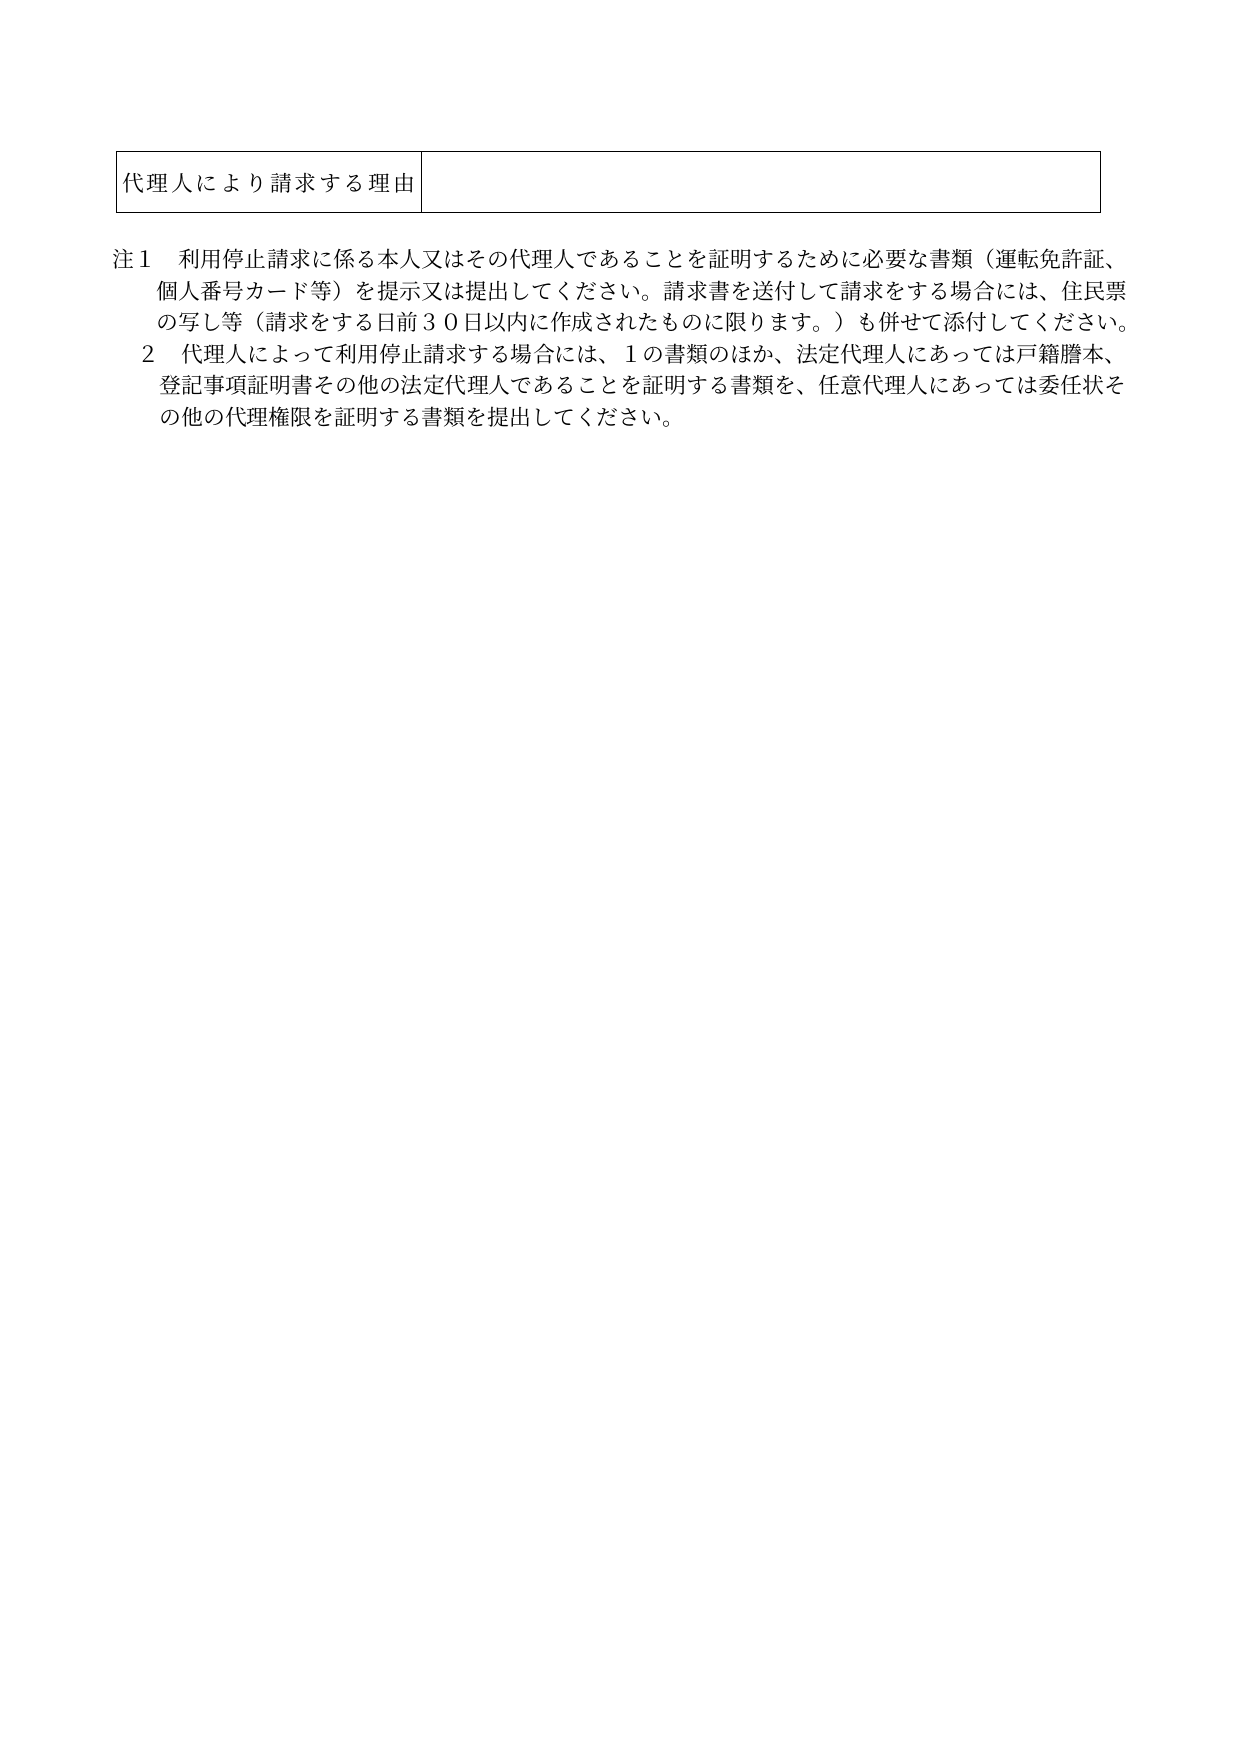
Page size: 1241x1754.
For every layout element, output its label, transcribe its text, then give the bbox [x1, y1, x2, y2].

table_cell 代理人により請求する理由 [117, 152, 421, 212]
text 注１ 利用停止請求に係る本人又はその代理人であることを証明するために必要な書類（運転免許証、個人番号カード等）を提示又は提出してください。請求書を送付して請求をする場合には、住民票の写し等（請求をする日前３０日以内に作成されたものに限ります。）も併せて添付してください。 [112, 242, 1128, 337]
table_cell [422, 152, 1100, 212]
text ２ 代理人によって利用停止請求する場合には、１の書類のほか、法定代理人にあっては戸籍謄本、登記事項証明書その他の法定代理人であることを証明する書類を、任意代理人にあっては委任状その他の代理権限を証明する書類を提出してください。 [137, 337, 1128, 431]
